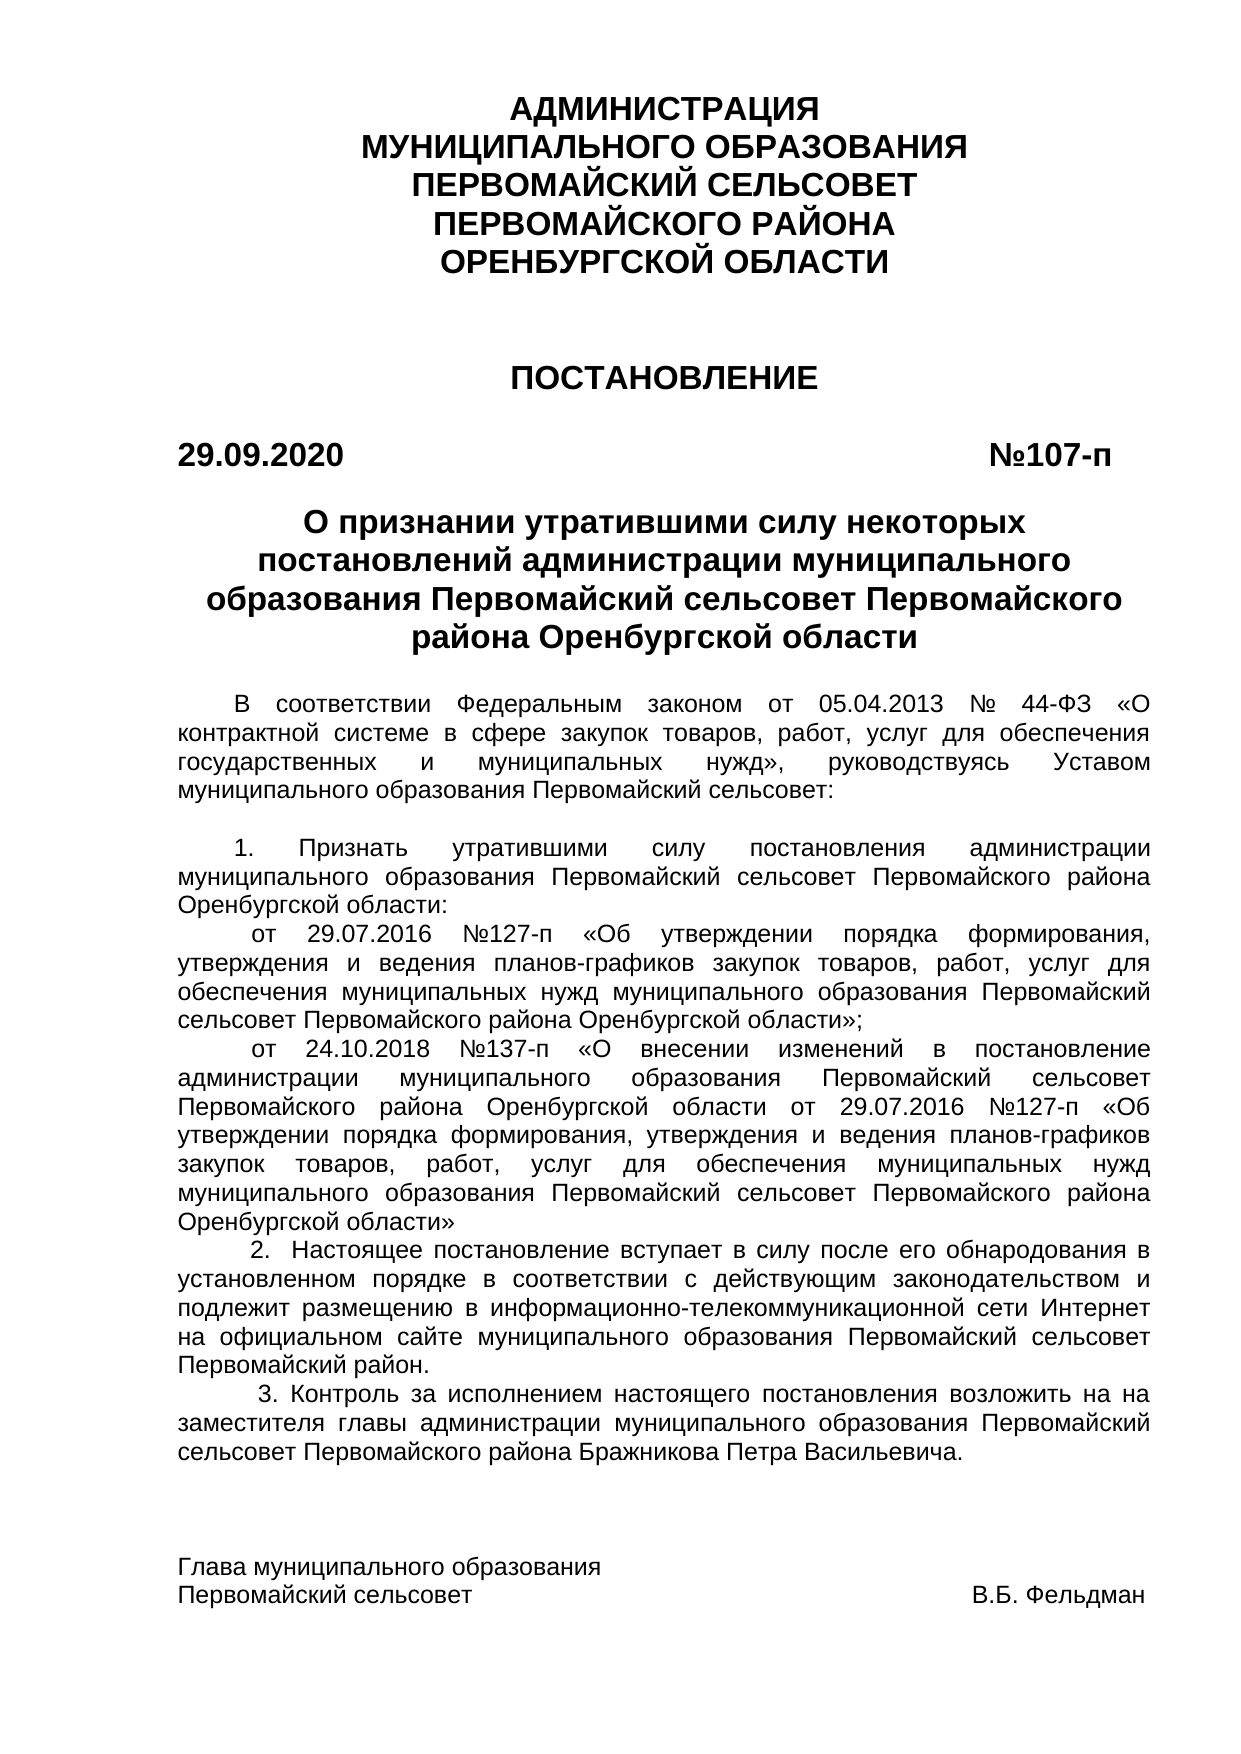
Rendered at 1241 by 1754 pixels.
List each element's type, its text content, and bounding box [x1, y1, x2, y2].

text 1. Признать утратившими силу постановления администрации муниципального образования Первомайский сельсовет Первомайского района Оренбургской области: [177, 833, 1152, 919]
text ПОСТАНОВЛЕНИЕ [177, 358, 1152, 396]
text В соответствии Федеральным законом от 05.04.2013 № 44-ФЗ «О контрактной системе в сфере закупок товаров, работ, услуг для обеспечения государственных и муниципальных нужд», руководствуясь Уставом муниципального образования Первомайский сельсовет: [177, 689, 1152, 804]
text ОРЕНБУРГСКОЙ ОБЛАСТИ [177, 242, 1152, 281]
text МУНИЦИПАЛЬНОГО ОБРАЗОВАНИЯ [177, 127, 1152, 166]
text 3. Контроль за исполнением настоящего постановления возложить на на заместителя главы администрации муниципального образования Первомайский сельсовет Первомайского района Бражникова Петра Васильевича. [177, 1379, 1152, 1465]
text АДМИНИСТРАЦИЯ [177, 89, 1152, 127]
text ПЕРВОМАЙСКИЙ СЕЛЬСОВЕТ [177, 166, 1152, 204]
text ПЕРВОМАЙСКОГО РАЙОНА [177, 204, 1152, 242]
text 2. Настоящее постановление вступает в силу после его обнародования в установленном порядке в соответствии с действующим законодательством и подлежит размещению в информационно-телекоммуникационной сети Интернет на официальном сайте муниципального образования Первомайский сельсовет Первомайский район. [177, 1235, 1152, 1379]
text 29.09.2020 №107-п [177, 434, 1152, 473]
text Первомайский сельсовет В.Б. Фельдман [177, 1580, 1152, 1609]
text О признании утратившими силу некоторых постановлений администрации муниципального образования Первомайский сельсовет Первомайского района Оренбургской области [177, 502, 1152, 656]
text Глава муниципального образования [177, 1552, 1152, 1580]
text от 29.07.2016 №127-п «Об утверждении порядка формирования, утверждения и ведения планов-графиков закупок товаров, работ, услуг для обеспечения муниципальных нужд муниципального образования Первомайский сельсовет Первомайского района Оренбургской области»; [177, 919, 1152, 1034]
text от 24.10.2018 №137-п «О внесении изменений в постановление администрации муниципального образования Первомайский сельсовет Первомайского района Оренбургской области от 29.07.2016 №127-п «Об утверждении порядка формирования, утверждения и ведения планов-графиков закупок товаров, работ, услуг для обеспечения муниципальных нужд муниципального образования Первомайский сельсовет Первомайского района Оренбургской области» [177, 1034, 1152, 1235]
